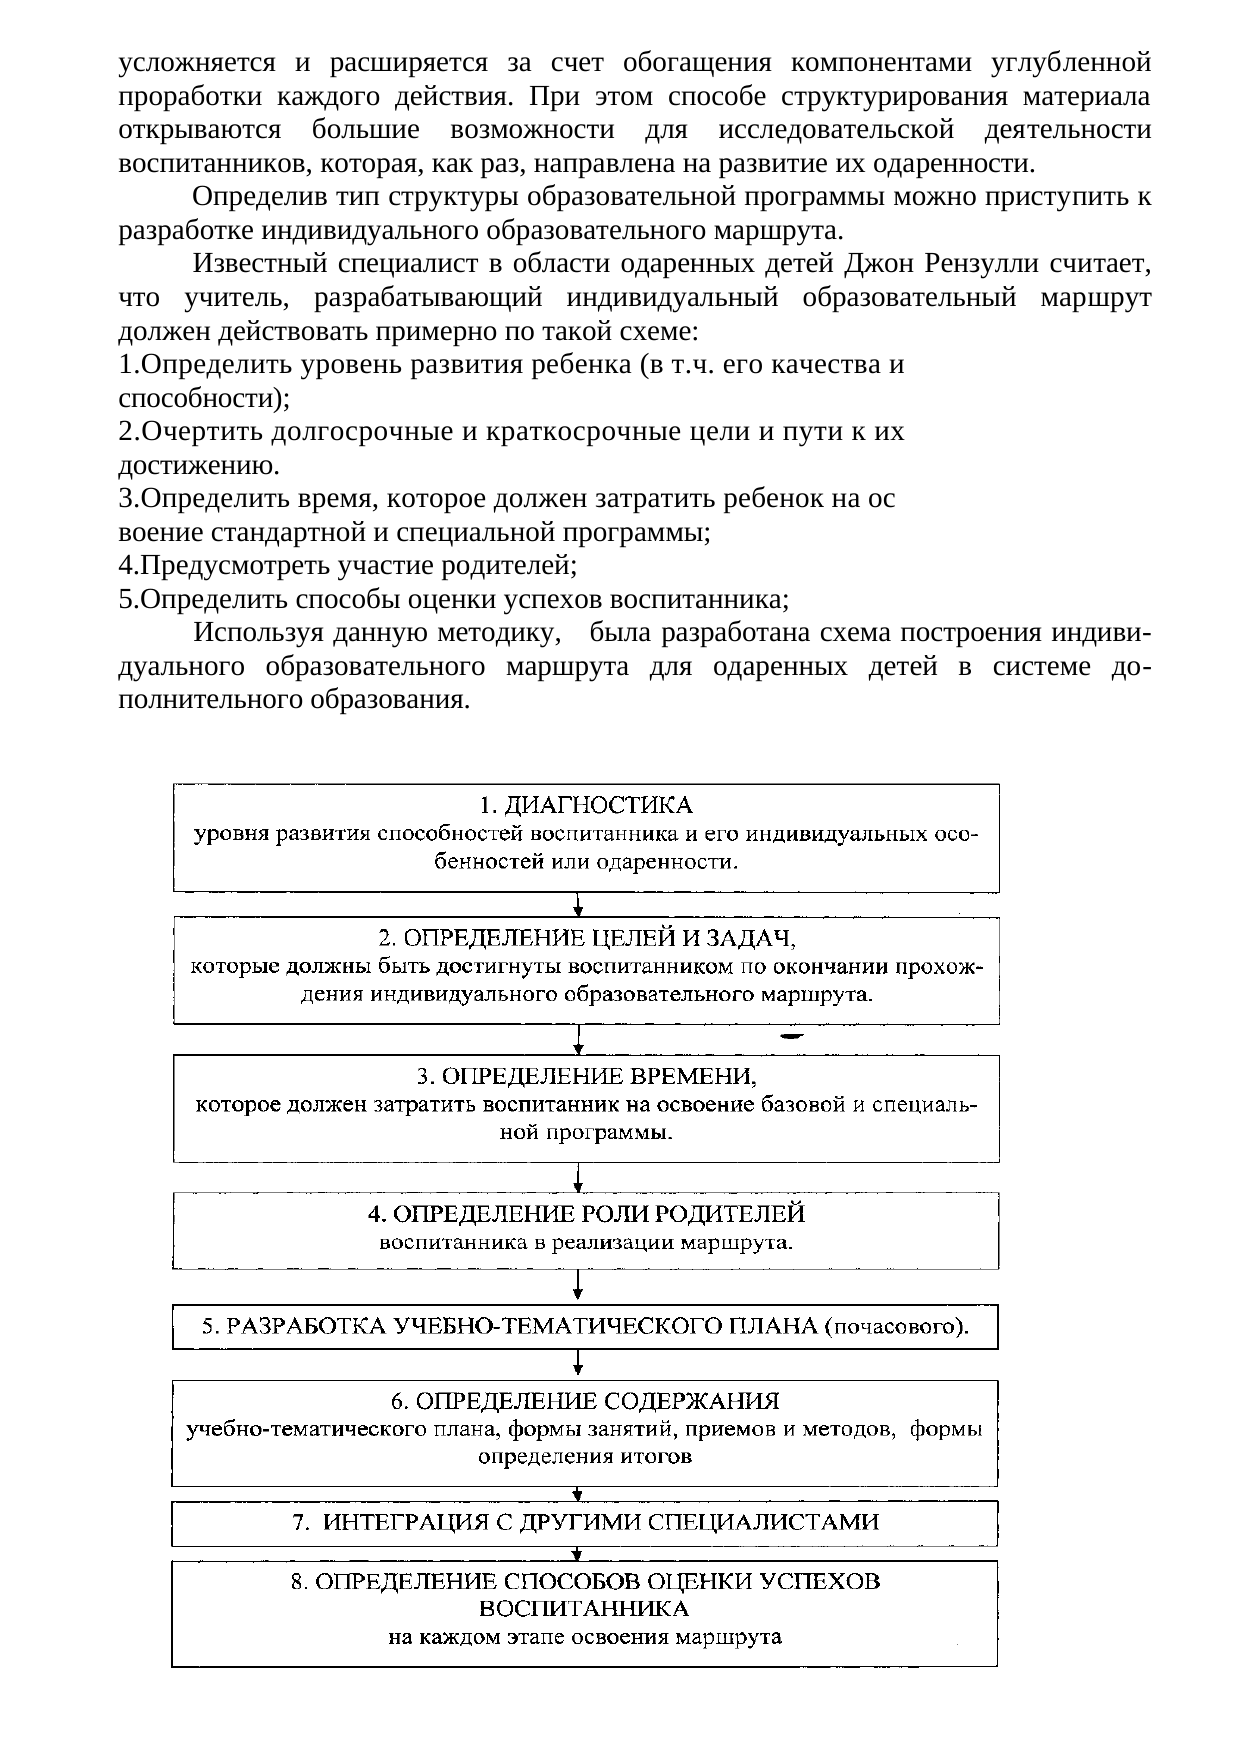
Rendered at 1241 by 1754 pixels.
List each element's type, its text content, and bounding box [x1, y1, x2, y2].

text 5.Определить способы оценки успехов воспитанника; [118, 581, 1152, 614]
text Известный специалист в области одаренных детей Джон Рензулли считает, что учитель, разрабатывающий индивидуальный образовательный маршрут должен действовать примерно по такой схеме: [118, 246, 1152, 346]
picture [118, 715, 1031, 1687]
text 2.Очертить долгосрочные и краткосрочные цели и пути к их достижению. [118, 413, 1152, 480]
text 3.Определить время, которое должен затратить ребенок на ос воение стандартной и специальной программы; [118, 480, 1152, 547]
text 1.Определить уровень развития ребенка (в т.ч. его качества и способности); [118, 346, 1152, 413]
text Определив тип структуры образовательной программы можно приступить к разработке индивидуального образовательного маршрута. [118, 178, 1152, 246]
text 4.Предусмотреть участие родителей; [118, 547, 1152, 581]
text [118, 44, 1152, 178]
text Используя данную методику, была разработана схема построения индивидуального образовательного маршрута для одаренных детей в системе дополнительного образования. [118, 614, 1152, 715]
